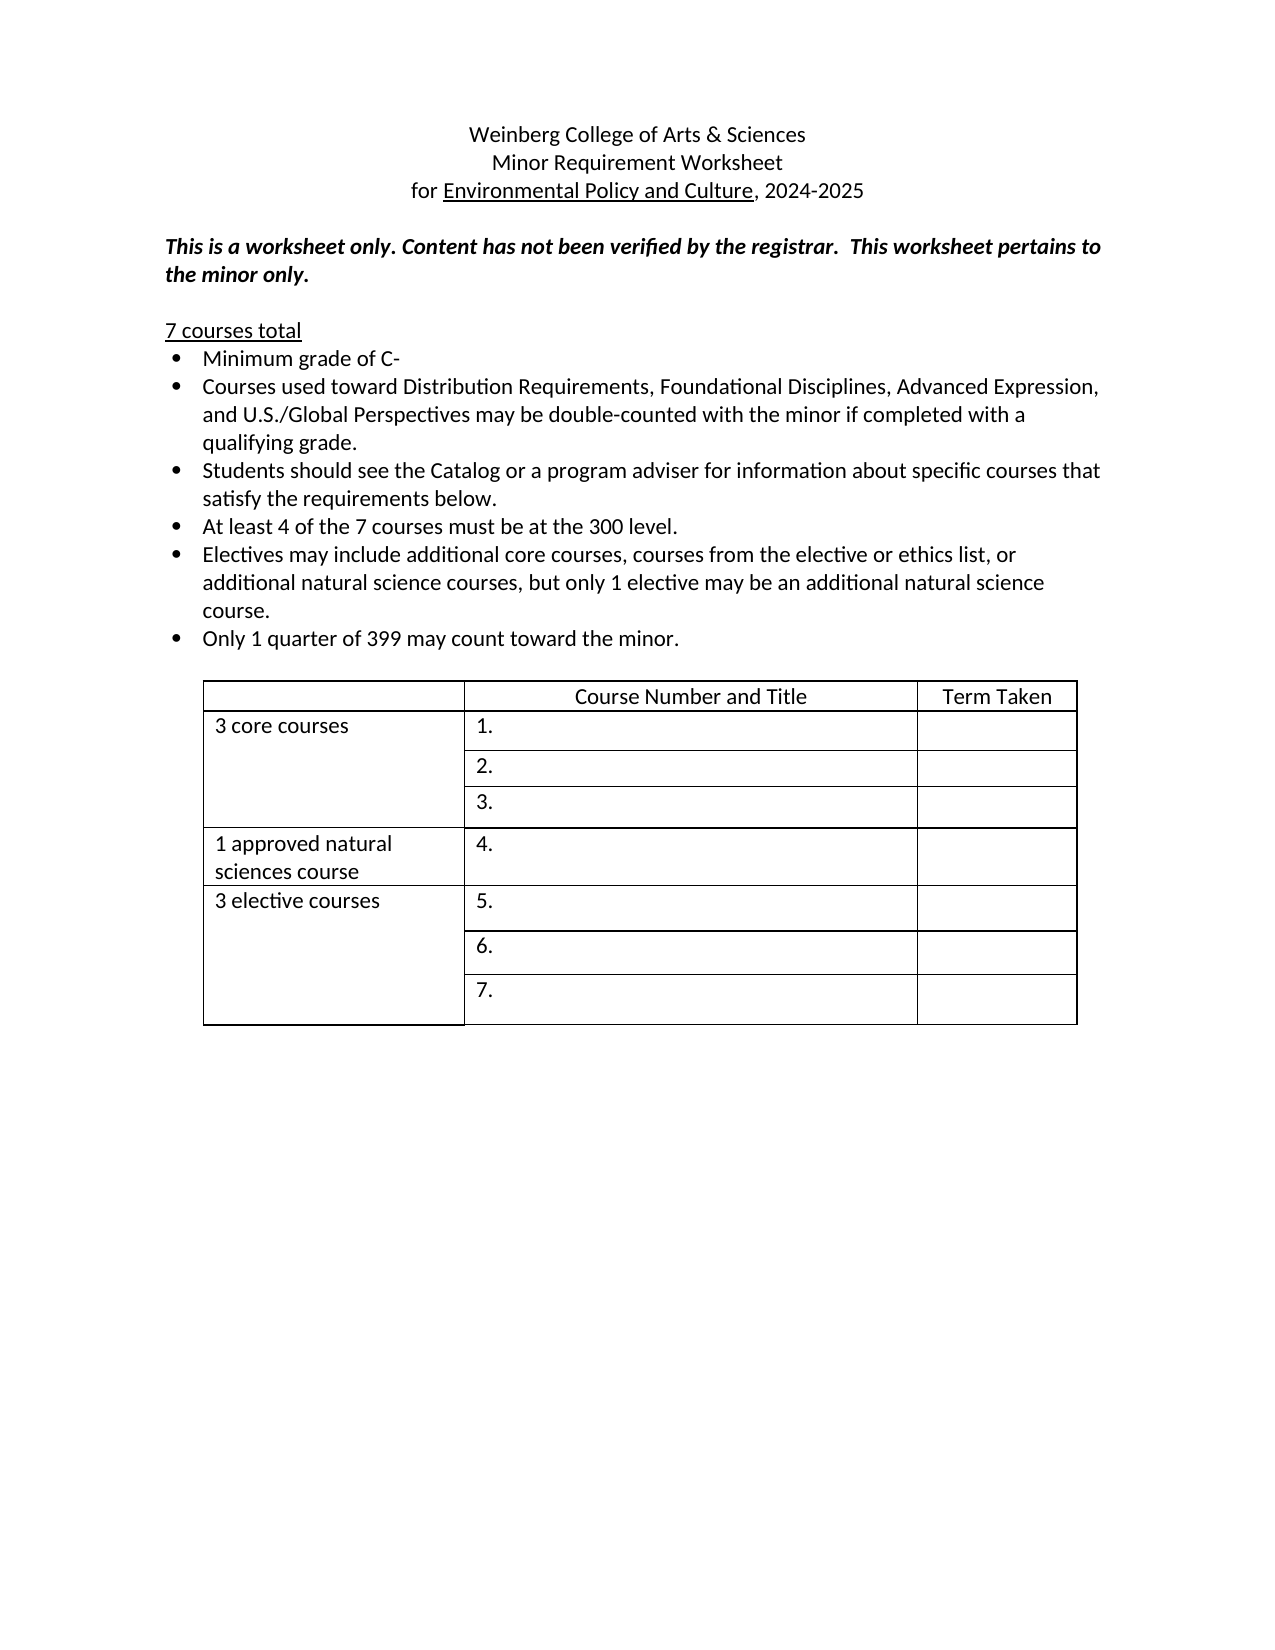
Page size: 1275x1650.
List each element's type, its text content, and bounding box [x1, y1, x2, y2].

table_cell 1 approved natural sciences course [204, 828, 464, 885]
subtitle Minor Requirement Worksheet [165, 148, 1110, 176]
table_cell [918, 787, 1076, 827]
table_cell [918, 886, 1076, 930]
table_cell 6. [465, 932, 917, 974]
subtitle for Environmental Policy and Culture, 2024-2025 [165, 176, 1110, 204]
table_cell 5. [465, 886, 917, 930]
table_cell [918, 751, 1076, 786]
list Minimum grade of C- [172, 344, 1110, 372]
table_cell 3. [465, 787, 917, 827]
table_cell 7. [465, 975, 917, 1024]
table_header [204, 682, 464, 710]
table_cell 1. [465, 712, 917, 750]
table_header Course Number and Title [465, 682, 917, 710]
table_cell [918, 932, 1076, 974]
text This is a worksheet only. Content has not been verified by the registrar. This worksheet pertains to the minor only. [165, 232, 1110, 288]
text Weinberg College of Arts & Sciences [165, 120, 1110, 148]
table_cell [918, 829, 1076, 885]
list At least 4 of the 7 courses must be at the 300 level. [172, 512, 1110, 540]
table_cell 4. [465, 829, 917, 885]
list Courses used toward Distribution Requirements, Foundational Disciplines, Advanced Expression, and U.S./Global Perspectives may be double-counted with the minor if completed with a qualifying grade. [172, 372, 1110, 456]
list Electives may include additional core courses, courses from the elective or ethics list, or additional natural science courses, but only 1 elective may be an additional natural science course. [172, 540, 1110, 624]
table_header Term Taken [918, 682, 1076, 710]
table_cell 2. [465, 751, 917, 786]
list Students should see the Catalog or a program adviser for information about specific courses that satisfy the requirements below. [172, 456, 1110, 512]
table_cell [918, 975, 1076, 1024]
table_cell 3 elective courses [204, 886, 464, 1024]
table_cell [918, 712, 1076, 750]
list Only 1 quarter of 399 may count toward the minor. [172, 624, 1110, 652]
table_cell 3 core courses [204, 712, 464, 827]
text 7 courses total [165, 316, 1110, 344]
